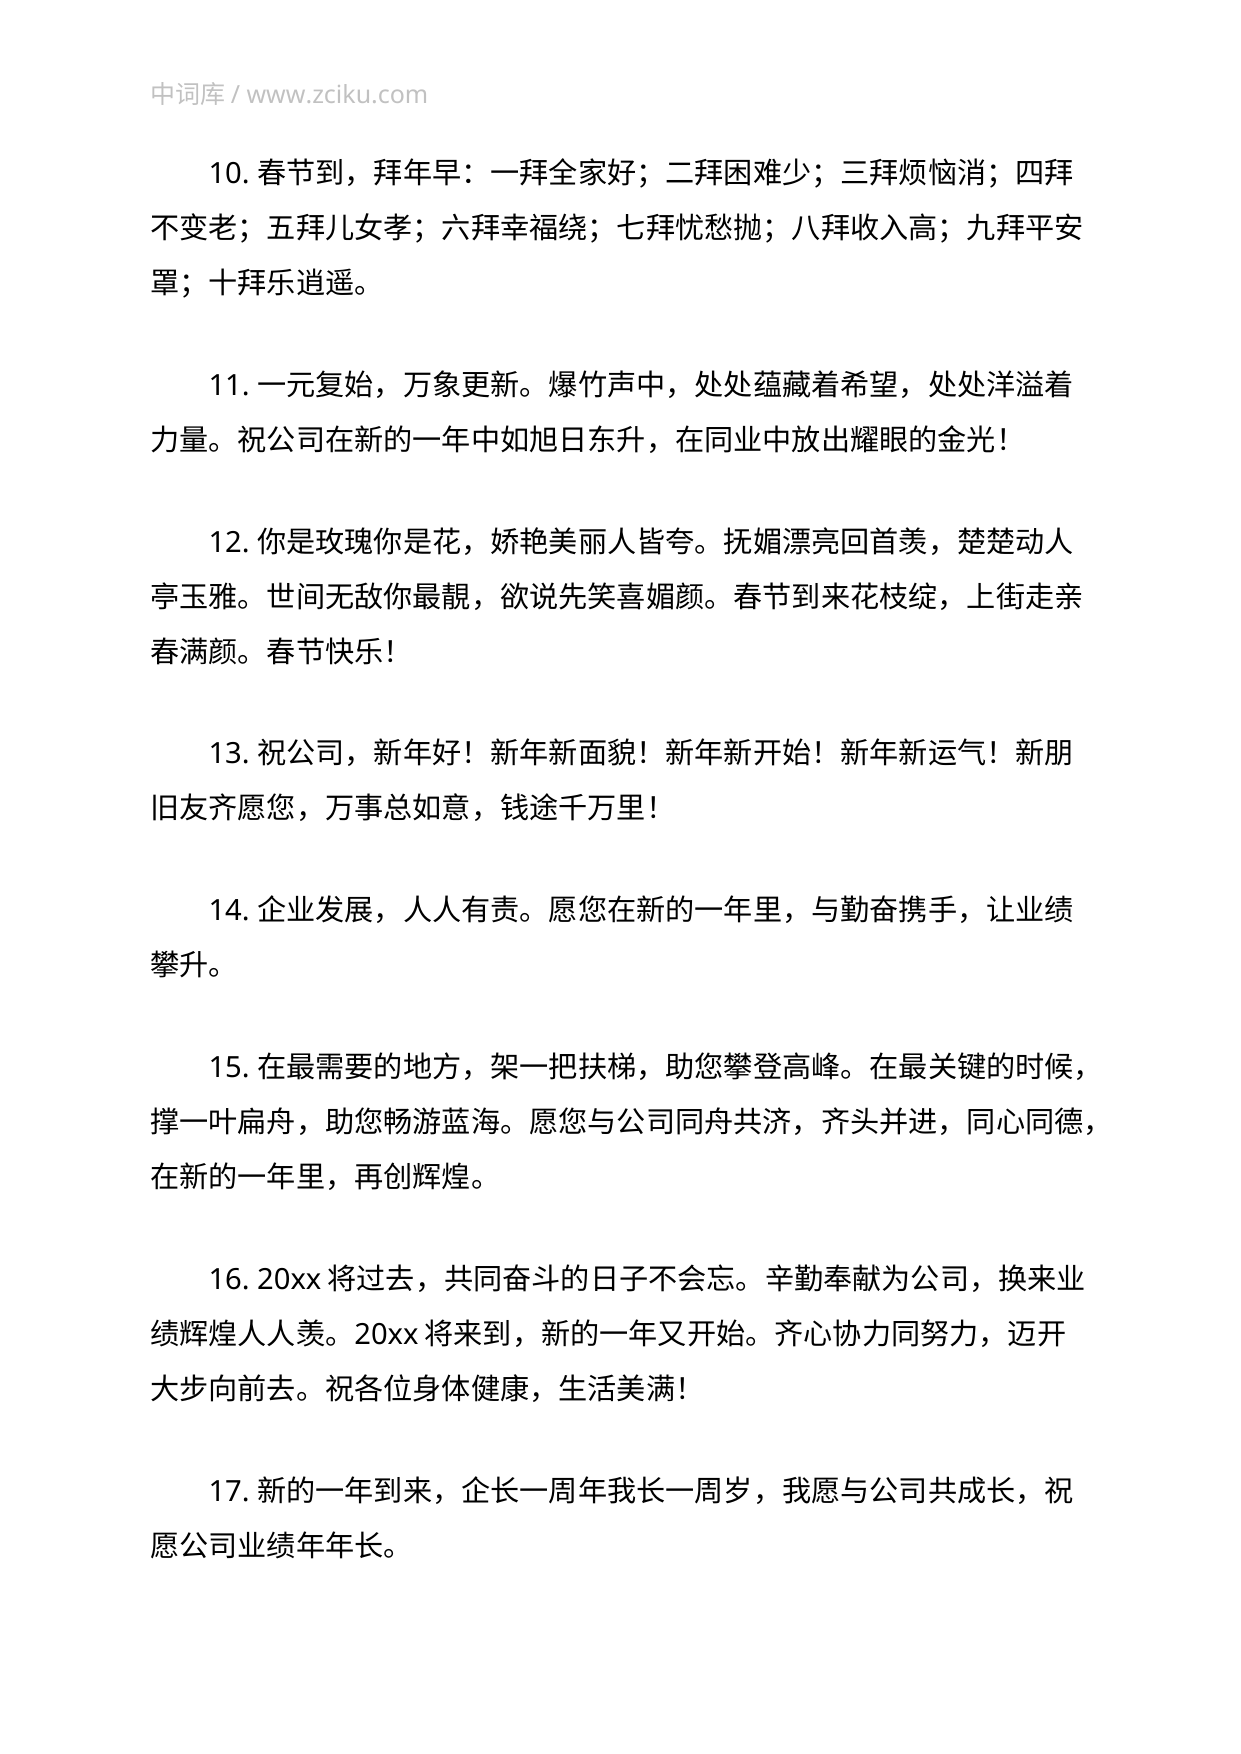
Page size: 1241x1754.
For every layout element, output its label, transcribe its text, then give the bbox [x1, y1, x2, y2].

text 16. 20xx将过去，共同奋斗的日子不会忘。辛勤奉献为公司，换来业绩辉煌人人羡。20xx将来到，新的一年又开始。齐心协力同努力，迈开大步向前去。祝各位身体健康，生活美满！ [150, 1255, 1090, 1408]
text 14. 企业发展，人人有责。愿您在新的一年里，与勤奋携手，让业绩攀升。 [150, 887, 1090, 984]
text 13. 祝公司，新年好！新年新面貌！新年新开始！新年新运气！新朋旧友齐愿您，万事总如意，钱途千万里！ [150, 730, 1090, 827]
text 15. 在最需要的地方，架一把扶梯，助您攀登高峰。在最关键的时候，撑一叶扁舟，助您畅游蓝海。愿您与公司同舟共济，齐头并进，同心同德，在新的一年里，再创辉煌。 [150, 1044, 1090, 1196]
text 12. 你是玫瑰你是花，娇艳美丽人皆夸。抚媚漂亮回首羡，楚楚动人亭玉雅。世间无敌你最靚，欲说先笑喜媚颜。春节到来花枝绽，上街走亲春满颜。春节快乐！ [150, 518, 1090, 671]
text 17. 新的一年到来，企长一周年我长一周岁，我愿与公司共成长，祝愿公司业绩年年长。 [150, 1467, 1090, 1564]
text 10. 春节到，拜年早：一拜全家好；二拜困难少；三拜烦恼消；四拜不变老；五拜儿女孝；六拜幸福绕；七拜忧愁抛；八拜收入高；九拜平安罩；十拜乐逍遥。 [150, 150, 1090, 302]
text 11. 一元复始，万象更新。爆竹声中，处处蕴藏着希望，处处洋溢着力量。祝公司在新的一年中如旭日东升，在同业中放出耀眼的金光！ [150, 362, 1090, 459]
